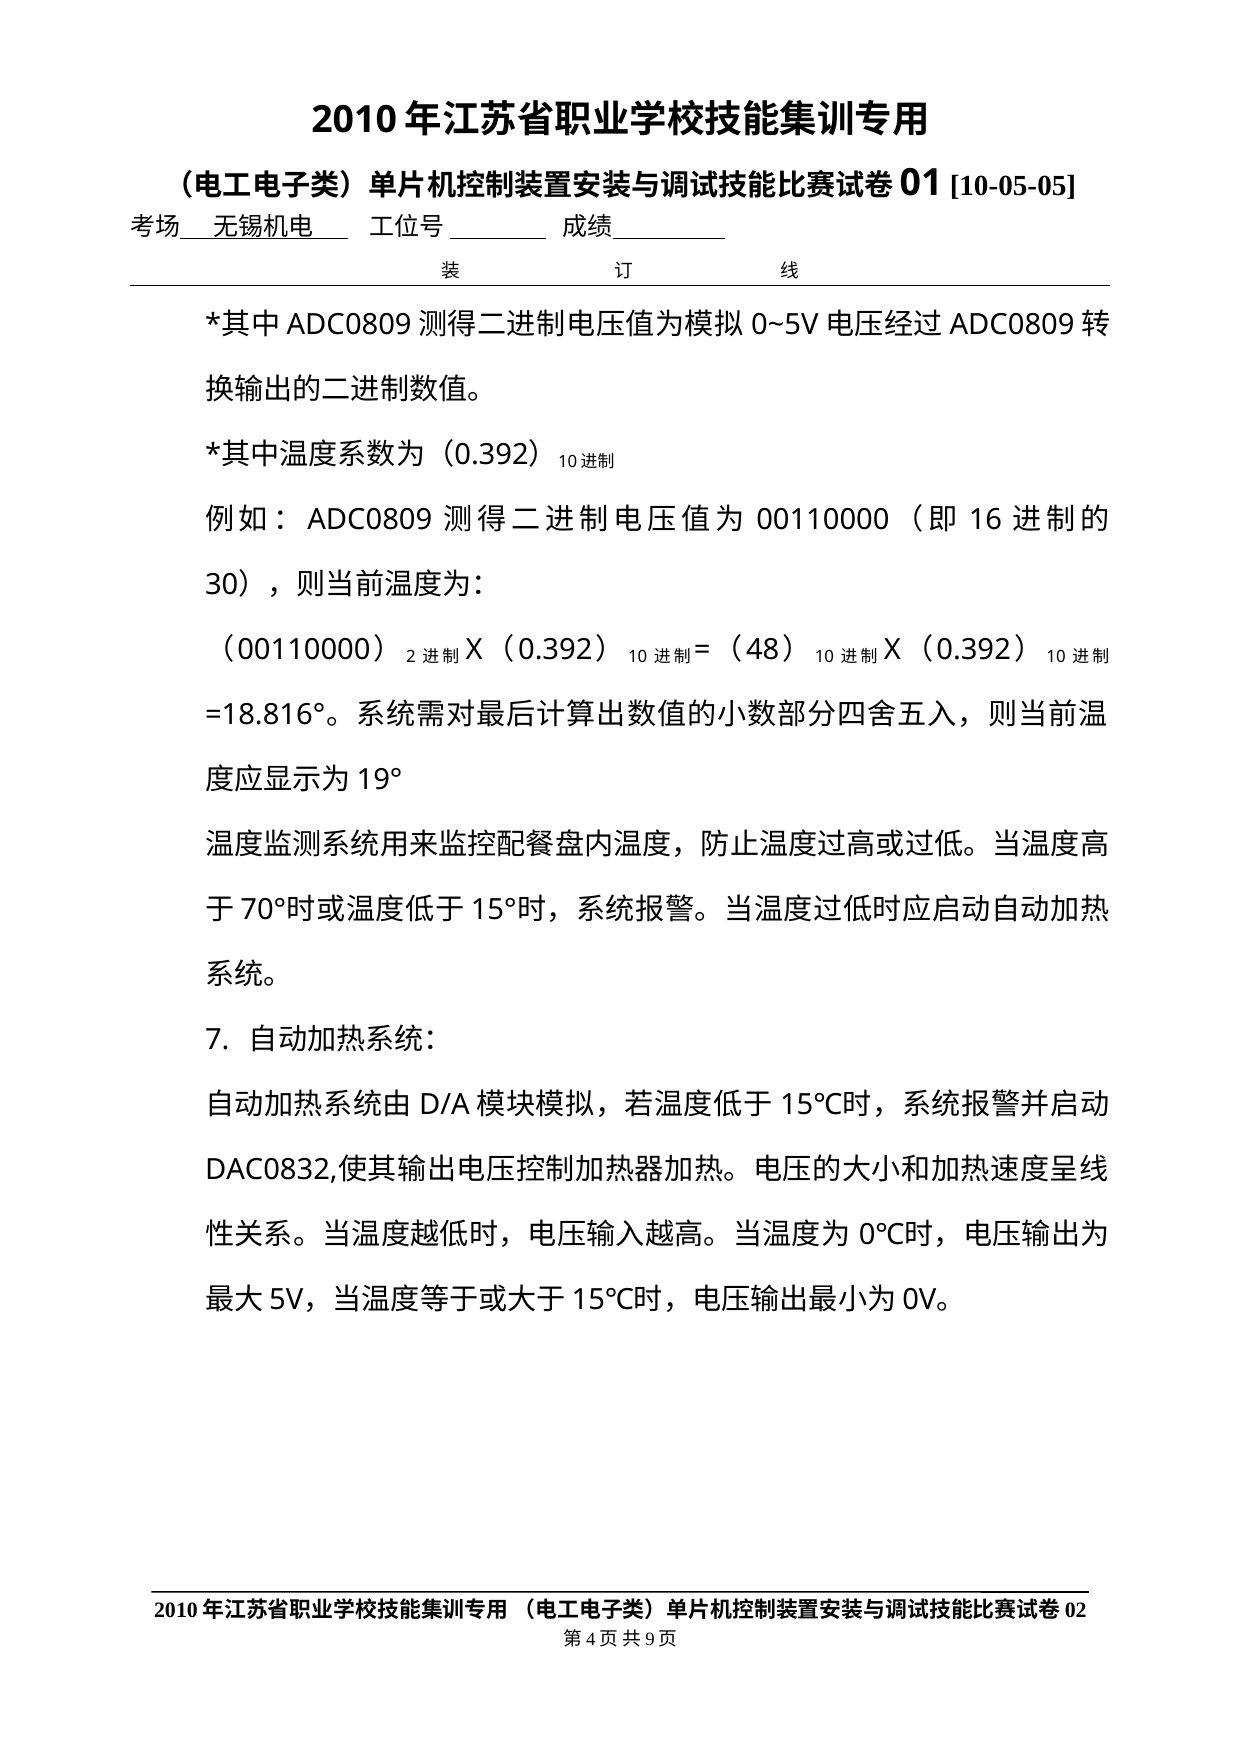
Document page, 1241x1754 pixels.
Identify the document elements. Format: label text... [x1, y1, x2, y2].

text 例如：ADC0809测得二进制电压值为00110000（即16进制的30），则当前温度为： [205, 484, 1110, 614]
text 温度监测系统用来监控配餐盘内温度，防止温度过高或过低。当温度高于70°时或温度低于15°时，系统报警。当温度过低时应启动自动加热系统。 [205, 809, 1110, 1004]
text 自动加热系统由D/A模块模拟，若温度低于15℃时，系统报警并启动DAC0832,使其输出电压控制加热器加热。电压的大小和加热速度呈线性关系。当温度越低时，电压输入越高。当温度为0℃时，电压输出为最大5V，当温度等于或大于15℃时，电压输出最小为0V。 [205, 1069, 1110, 1329]
text （00110000）2进制X（0.392）10进制=（48）10进制X（0.392）10进制=18.816°。系统需对最后计算出数值的小数部分四舍五入，则当前温度应显示为19° [205, 614, 1110, 809]
list 自动加热系统： [148, 1004, 1110, 1069]
text *其中温度系数为（0.392）10进制 [205, 419, 1110, 484]
text *其中ADC0809测得二进制电压值为模拟0~5V电压经过ADC0809转换输出的二进制数值。 [205, 289, 1110, 419]
